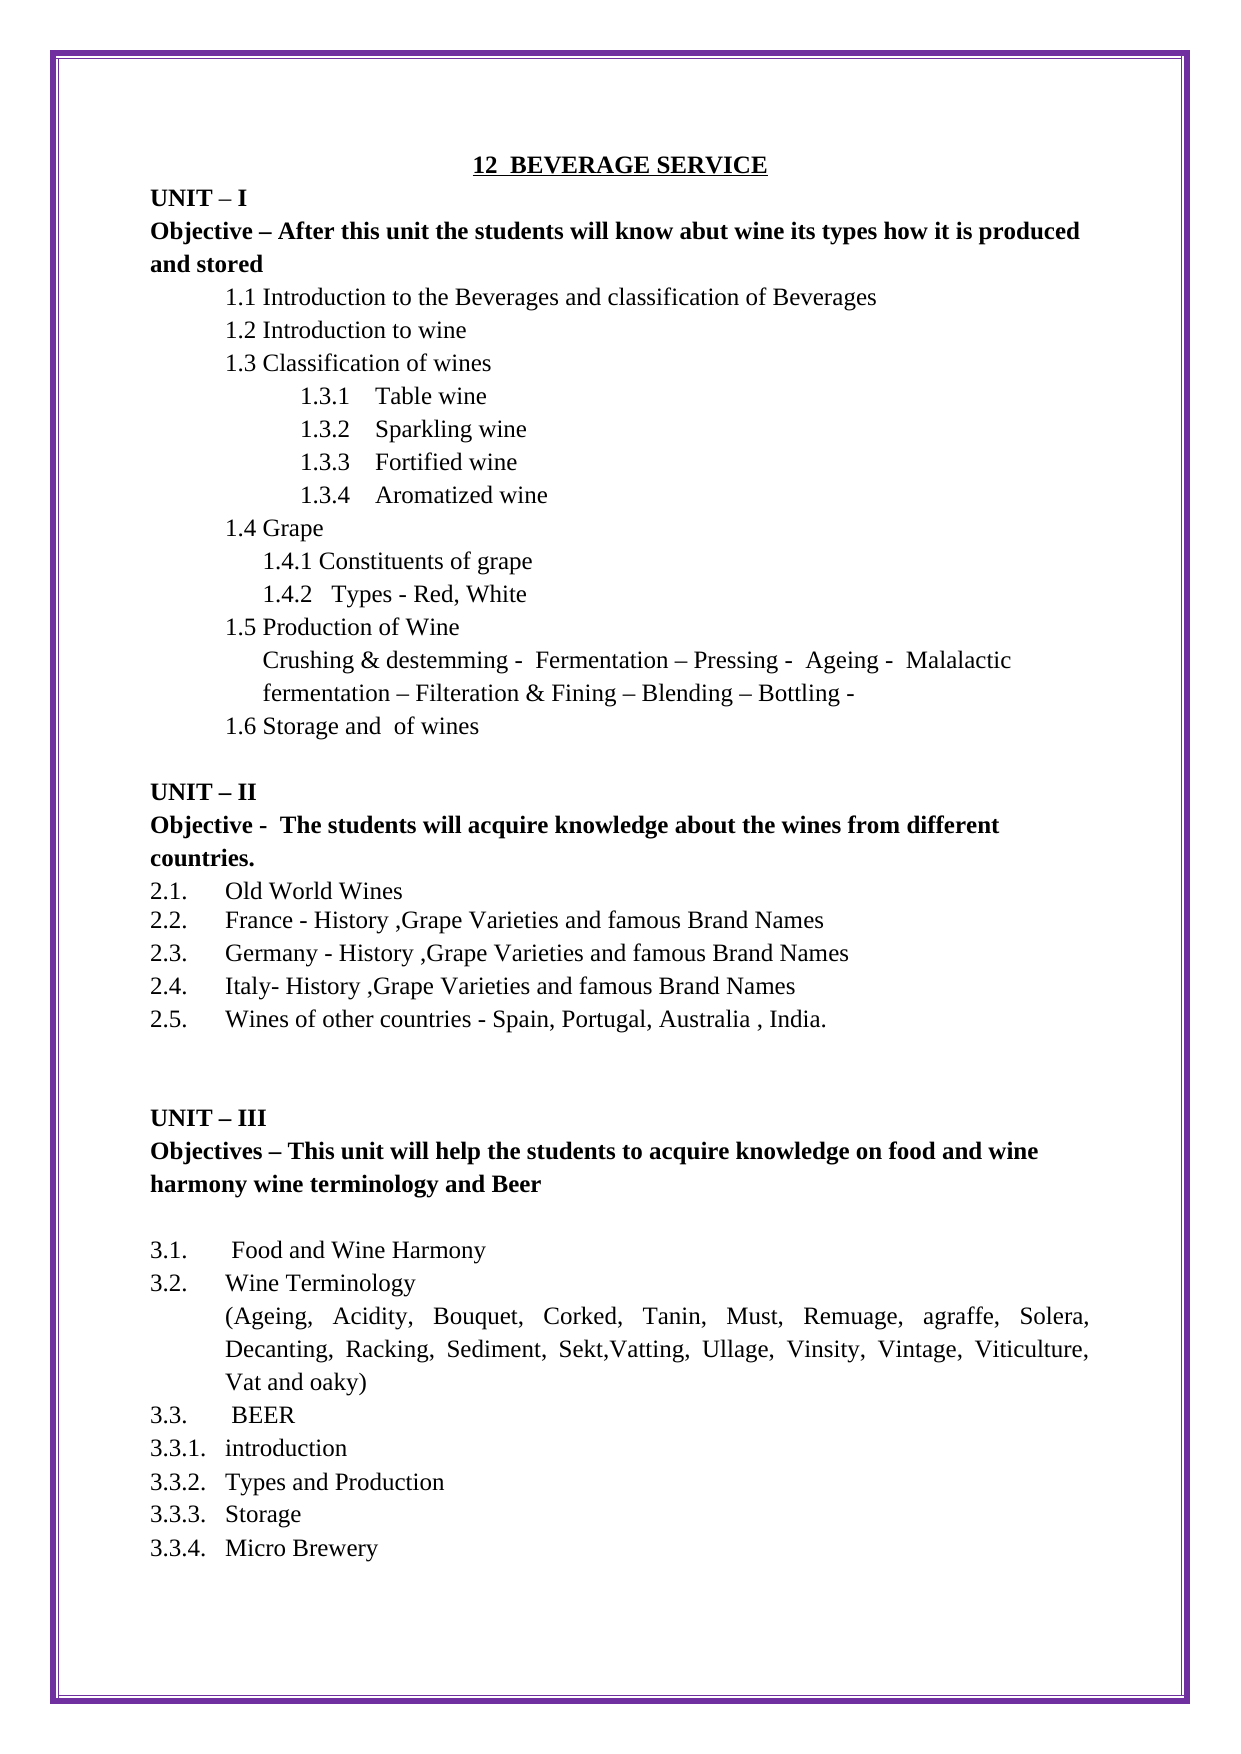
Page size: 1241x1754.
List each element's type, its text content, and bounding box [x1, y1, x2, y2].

text UNIT – III [150, 1103, 1090, 1132]
list Old World Wines [150, 876, 1090, 905]
text Objectives – This unit will help the students to acquire knowledge on food and wine harmony wine terminology and Beer [150, 1136, 1090, 1198]
text UNIT – II [150, 777, 1090, 806]
list Introduction to wine [225, 315, 1090, 344]
list introduction [150, 1433, 1090, 1462]
text Objective – After this unit the students will know abut wine its types how it is produced and stored [150, 216, 1090, 278]
list Production of Wine [225, 612, 1090, 641]
list Germany - History ,Grape Varieties and famous Brand Names [150, 938, 1090, 967]
list Micro Brewery [150, 1533, 1090, 1561]
list BEER [150, 1401, 1090, 1429]
text Objective - The students will acquire knowledge about the wines from different countries. [150, 810, 1090, 872]
list Table wine [300, 381, 1090, 410]
list Storage and of wines [225, 711, 1090, 740]
list France - History ,Grape Varieties and famous Brand Names [150, 905, 1090, 934]
list Grape [225, 513, 1090, 542]
list Fortified wine [300, 447, 1090, 476]
text 12 BEVERAGE SERVICE [150, 150, 1090, 179]
list Wines of other countries - Spain, Portugal, Australia , India. [150, 1004, 1090, 1033]
list Food and Wine Harmony [150, 1235, 1090, 1264]
text UNIT – I [150, 183, 1090, 212]
list Classification of wines [225, 348, 1090, 377]
list Sparkling wine [300, 414, 1090, 443]
list Types and Production [150, 1467, 1090, 1495]
list Introduction to the Beverages and classification of Beverages [225, 282, 1090, 311]
text Crushing & destemming - Fermentation – Pressing - Ageing - Malalactic fermentation – Filteration & Fining – Blending – Bottling - [262, 645, 1090, 707]
text (Ageing, Acidity, Bouquet, Corked, Tanin, Must, Remuage, agraffe, Solera, Decanting, Racking, Sediment, Sekt,Vatting, Ullage, Vinsity, Vintage, Viticulture, Vat and oaky) [225, 1301, 1090, 1396]
text 1.4.2 Types - Red, White [225, 579, 1090, 608]
list Storage [150, 1499, 1090, 1528]
list Aromatized wine [300, 480, 1090, 509]
text 1.4.1 Constituents of grape [225, 546, 1090, 575]
list Italy- History ,Grape Varieties and famous Brand Names [150, 971, 1090, 1000]
list Wine Terminology [150, 1268, 1090, 1297]
